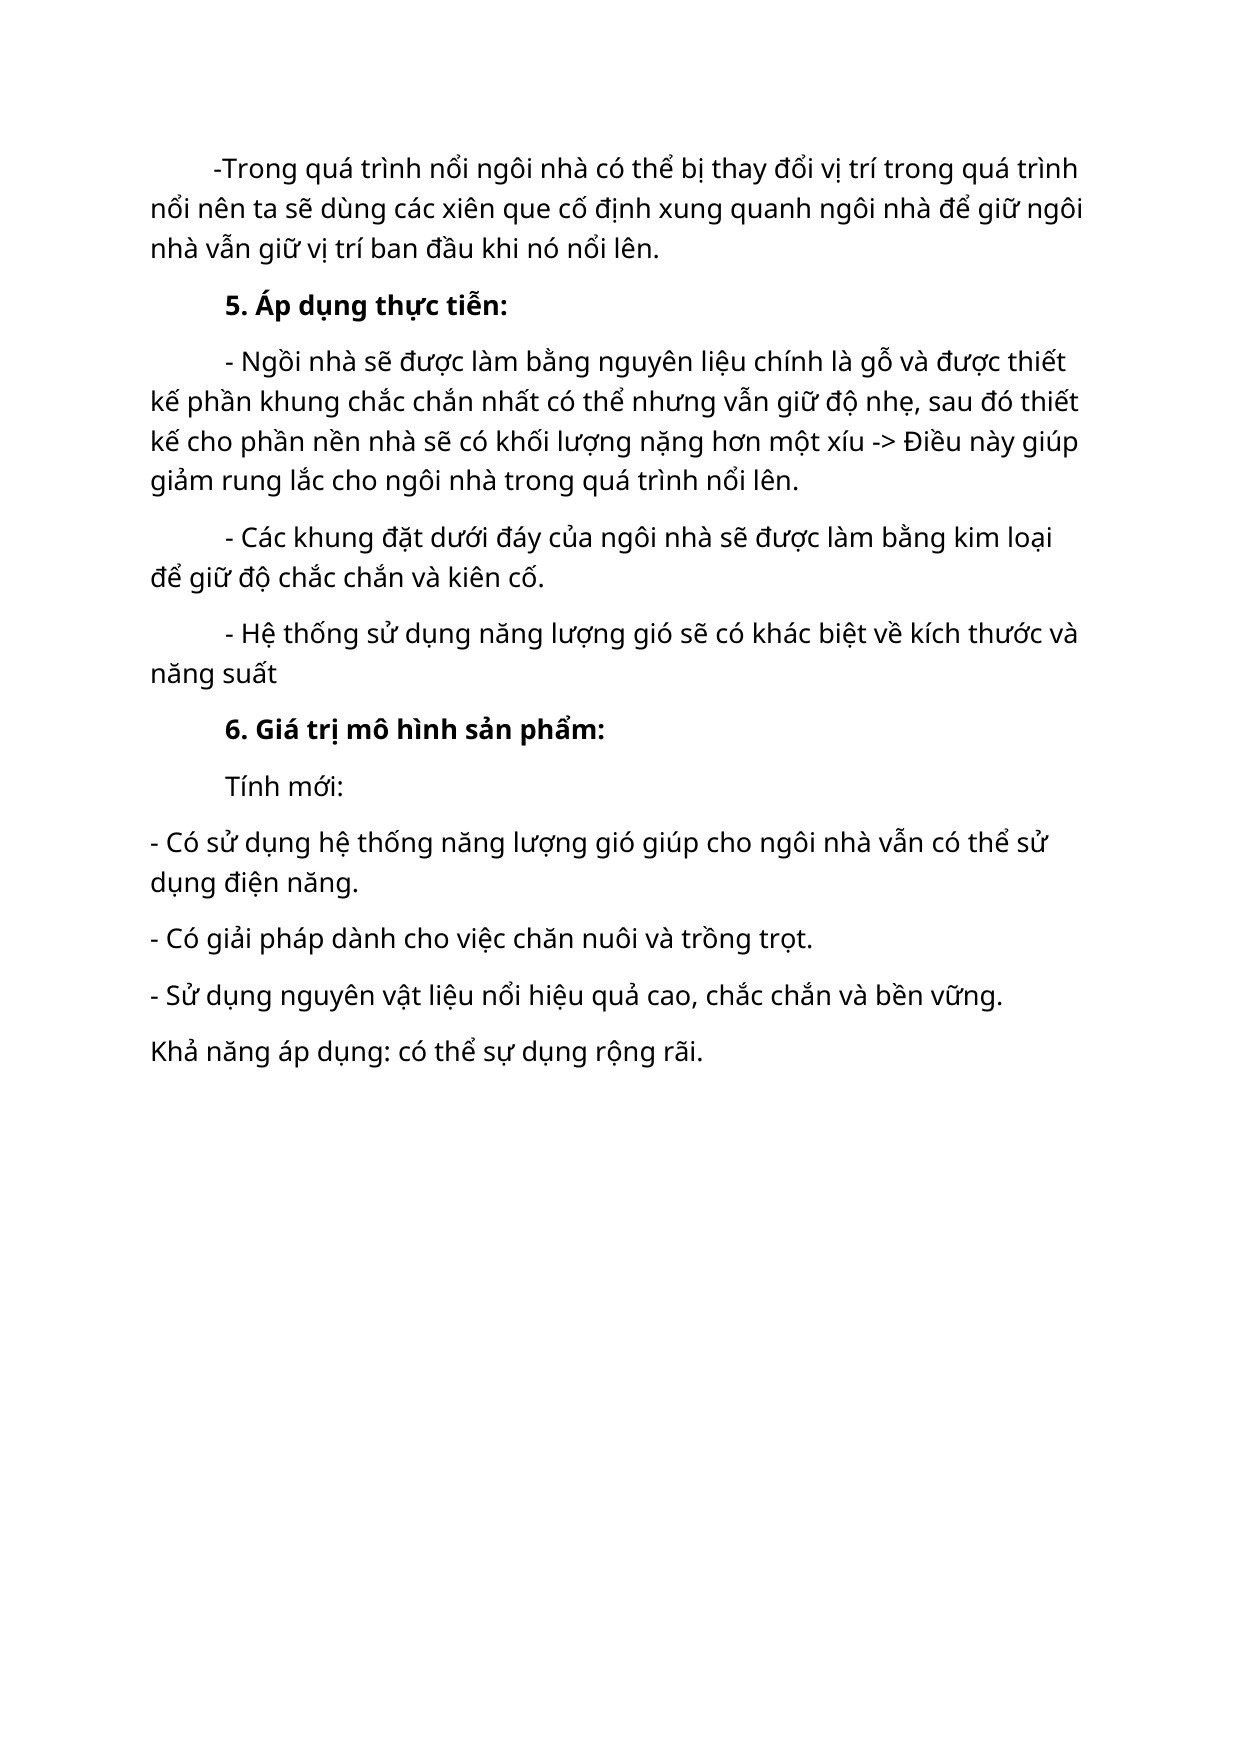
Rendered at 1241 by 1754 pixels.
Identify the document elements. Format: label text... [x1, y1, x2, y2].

text Tính mới: [150, 767, 1090, 804]
text - Sử dụng nguyên vật liệu nổi hiệu quả cao, chắc chắn và bền vững. [150, 976, 1090, 1013]
text -Trong quá trình nổi ngôi nhà có thể bị thay đổi vị trí trong quá trình nổi nên ta sẽ dùng các xiên que cố định xung quanh ngôi nhà để giữ ngôi nhà vẫn giữ vị trí ban đầu khi nó nổi lên. [150, 150, 1090, 266]
text 6. Giá trị mô hình sản phẩm: [150, 711, 1090, 748]
text - Có sử dụng hệ thống năng lượng gió giúp cho ngôi nhà vẫn có thể sử dụng điện năng. [150, 824, 1090, 900]
text - Các khung đặt dưới đáy của ngôi nhà sẽ được làm bằng kim loại để giữ độ chắc chắn và kiên cố. [150, 518, 1090, 595]
text Khả năng áp dụng: có thể sự dụng rộng rãi. [150, 1033, 1090, 1070]
text - Có giải pháp dành cho việc chăn nuôi và trồng trọt. [150, 920, 1090, 957]
text - Ngồi nhà sẽ được làm bằng nguyên liệu chính là gỗ và được thiết kế phần khung chắc chắn nhất có thể nhưng vẫn giữ độ nhẹ, sau đó thiết kế cho phần nền nhà sẽ có khối lượng nặng hơn một xíu -> Điều này giúp giảm rung lắc cho ngôi nhà trong quá trình nổi lên. [150, 342, 1090, 499]
text - Hệ thống sử dụng năng lượng gió sẽ có khác biệt về kích thước và năng suất [150, 614, 1090, 691]
text 5. Áp dụng thực tiễn: [150, 286, 1090, 323]
